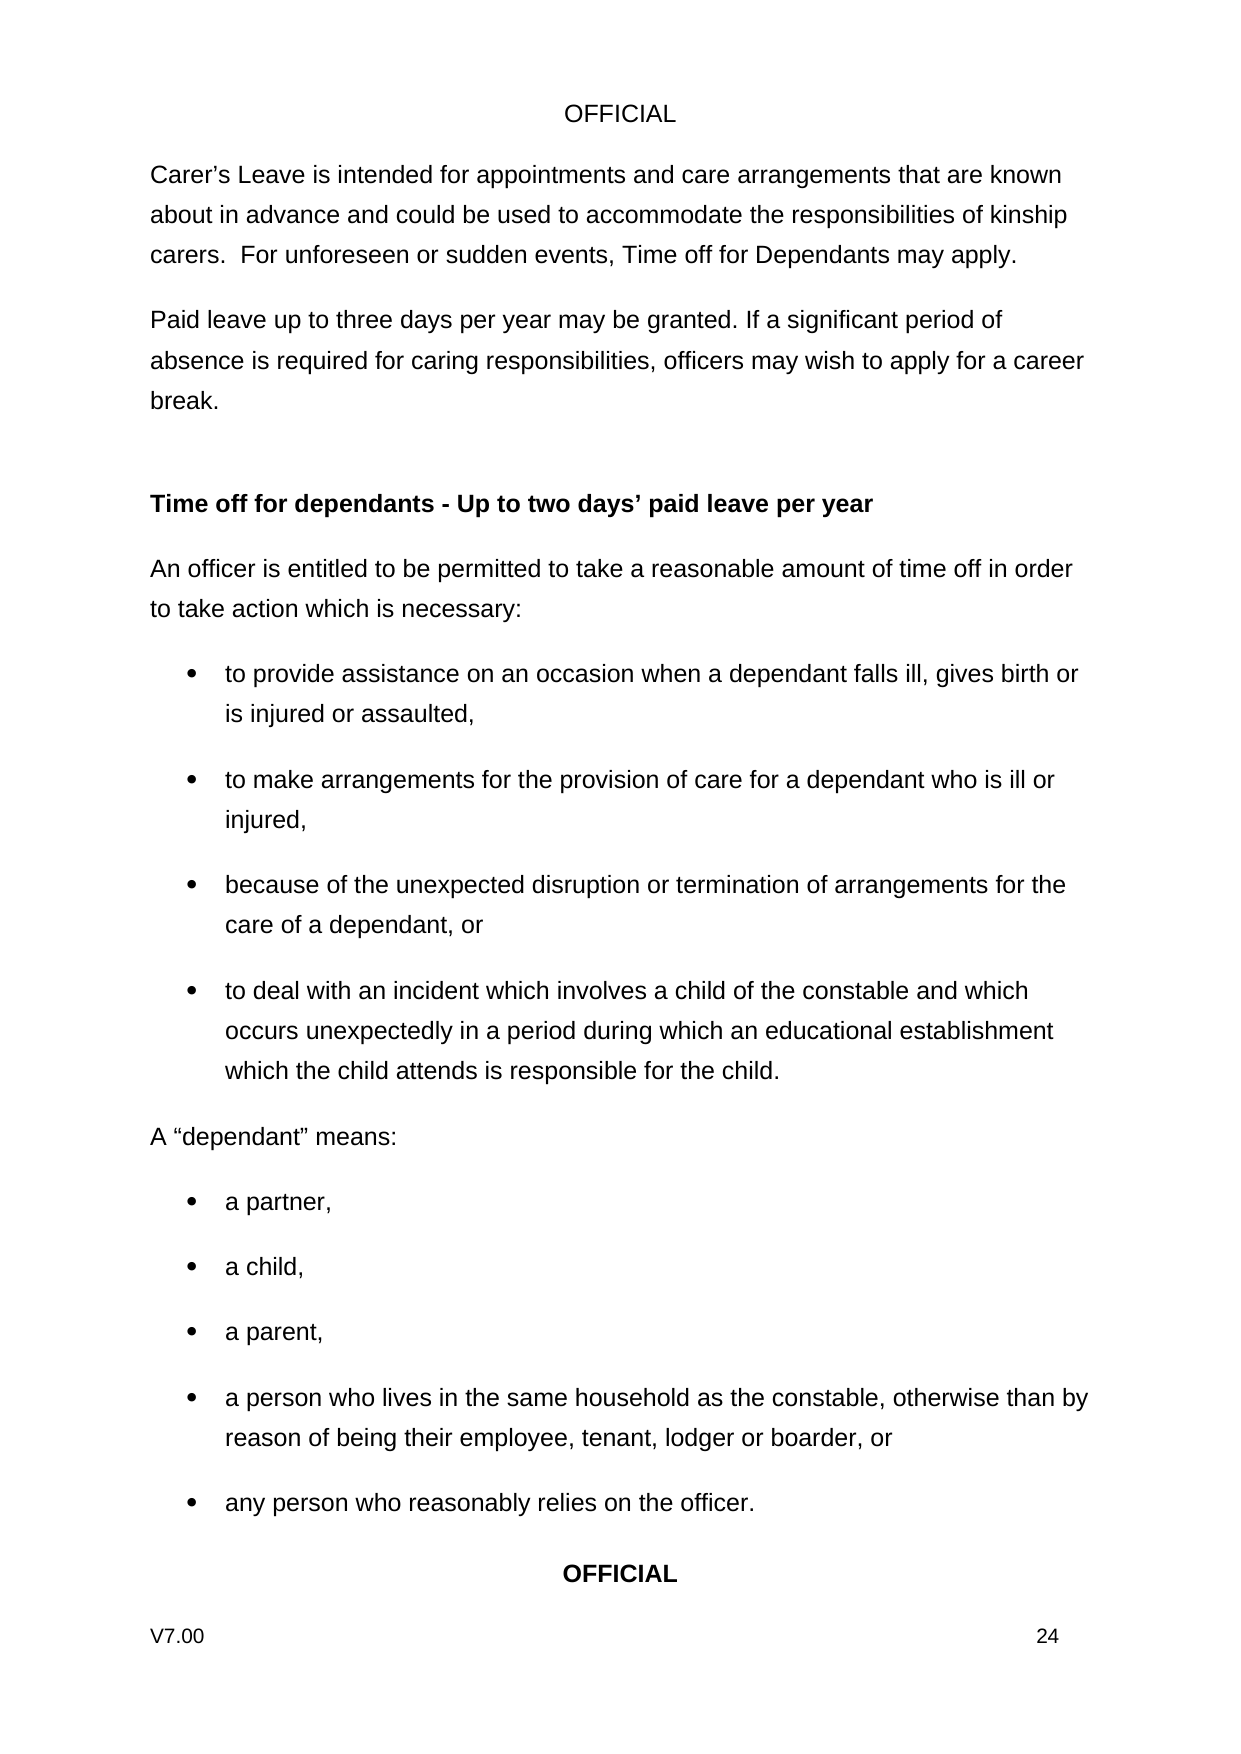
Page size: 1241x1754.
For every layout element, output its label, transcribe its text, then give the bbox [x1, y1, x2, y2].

list a person who lives in the same household as the constable, otherwise than by reason of being their employee, tenant, lodger or boarder, or [187, 1383, 1090, 1452]
list a partner, [187, 1187, 1090, 1216]
list to provide assistance on an occasion when a dependant falls ill, gives birth or is injured or assaulted, [187, 659, 1090, 728]
list any person who reasonably relies on the officer. [187, 1488, 1090, 1517]
list to deal with an incident which involves a child of the constable and which occurs unexpectedly in a period during which an educational establishment which the child attends is responsible for the child. [187, 976, 1090, 1085]
list a child, [187, 1252, 1090, 1281]
text Carer’s Leave is intended for appointments and care arrangements that are known about in advance and could be used to accommodate the responsibilities of kinship carers. For unforeseen or sudden events, Time off for Dependants may apply. [150, 160, 1090, 269]
subtitle Time off for dependants - Up to two days’ paid leave per year [150, 488, 1090, 517]
text An officer is entitled to be permitted to take a reasonable amount of time off in order to take action which is necessary: [150, 554, 1090, 623]
list a parent, [187, 1317, 1090, 1346]
text A “dependant” means: [150, 1121, 1090, 1150]
list because of the unexpected disruption or termination of arrangements for the care of a dependant, or [187, 870, 1090, 939]
list to make arrangements for the provision of care for a dependant who is ill or injured, [187, 765, 1090, 834]
text Paid leave up to three days per year may be granted. If a significant period of absence is required for caring responsibilities, officers may wish to apply for a career break. [150, 305, 1090, 414]
